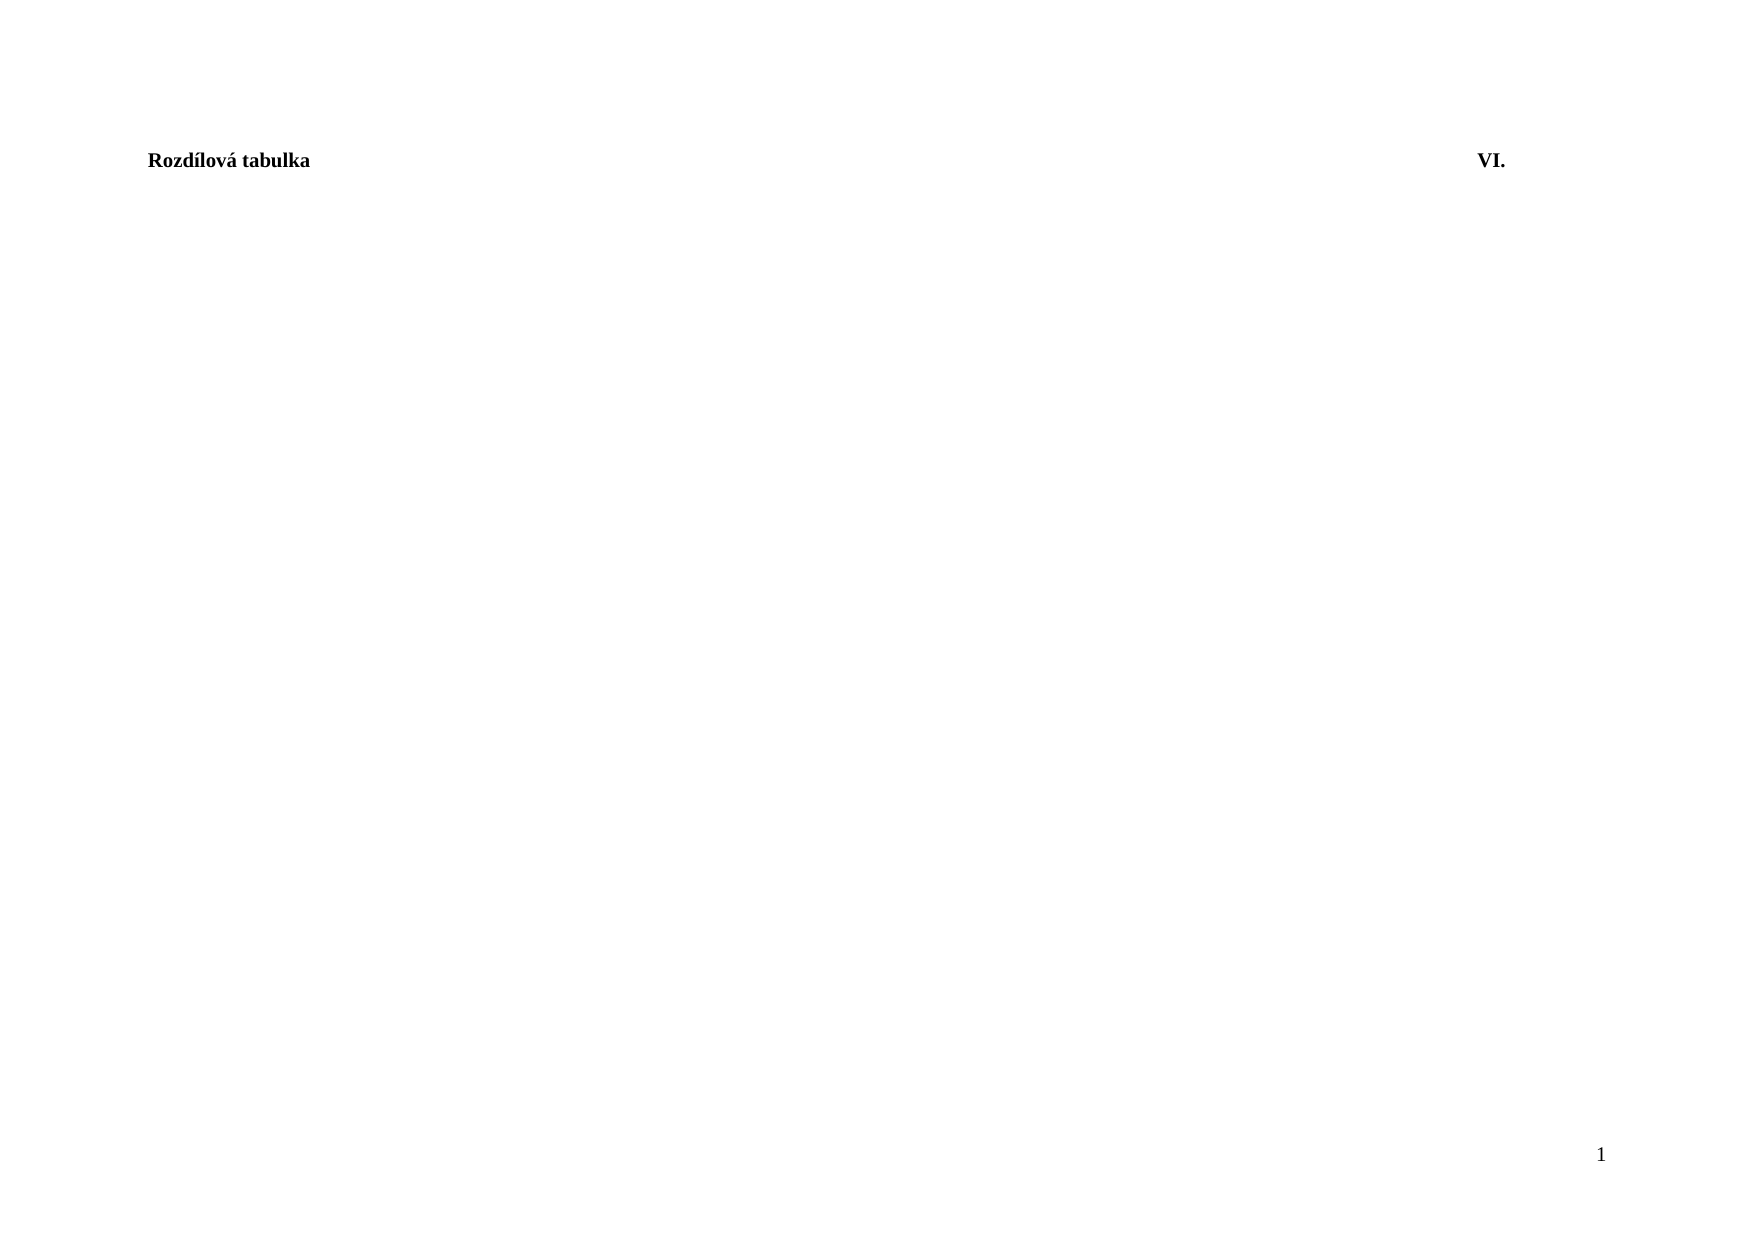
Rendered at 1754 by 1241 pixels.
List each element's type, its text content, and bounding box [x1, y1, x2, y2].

text Rozdílová tabulka VI. [148, 148, 1606, 172]
